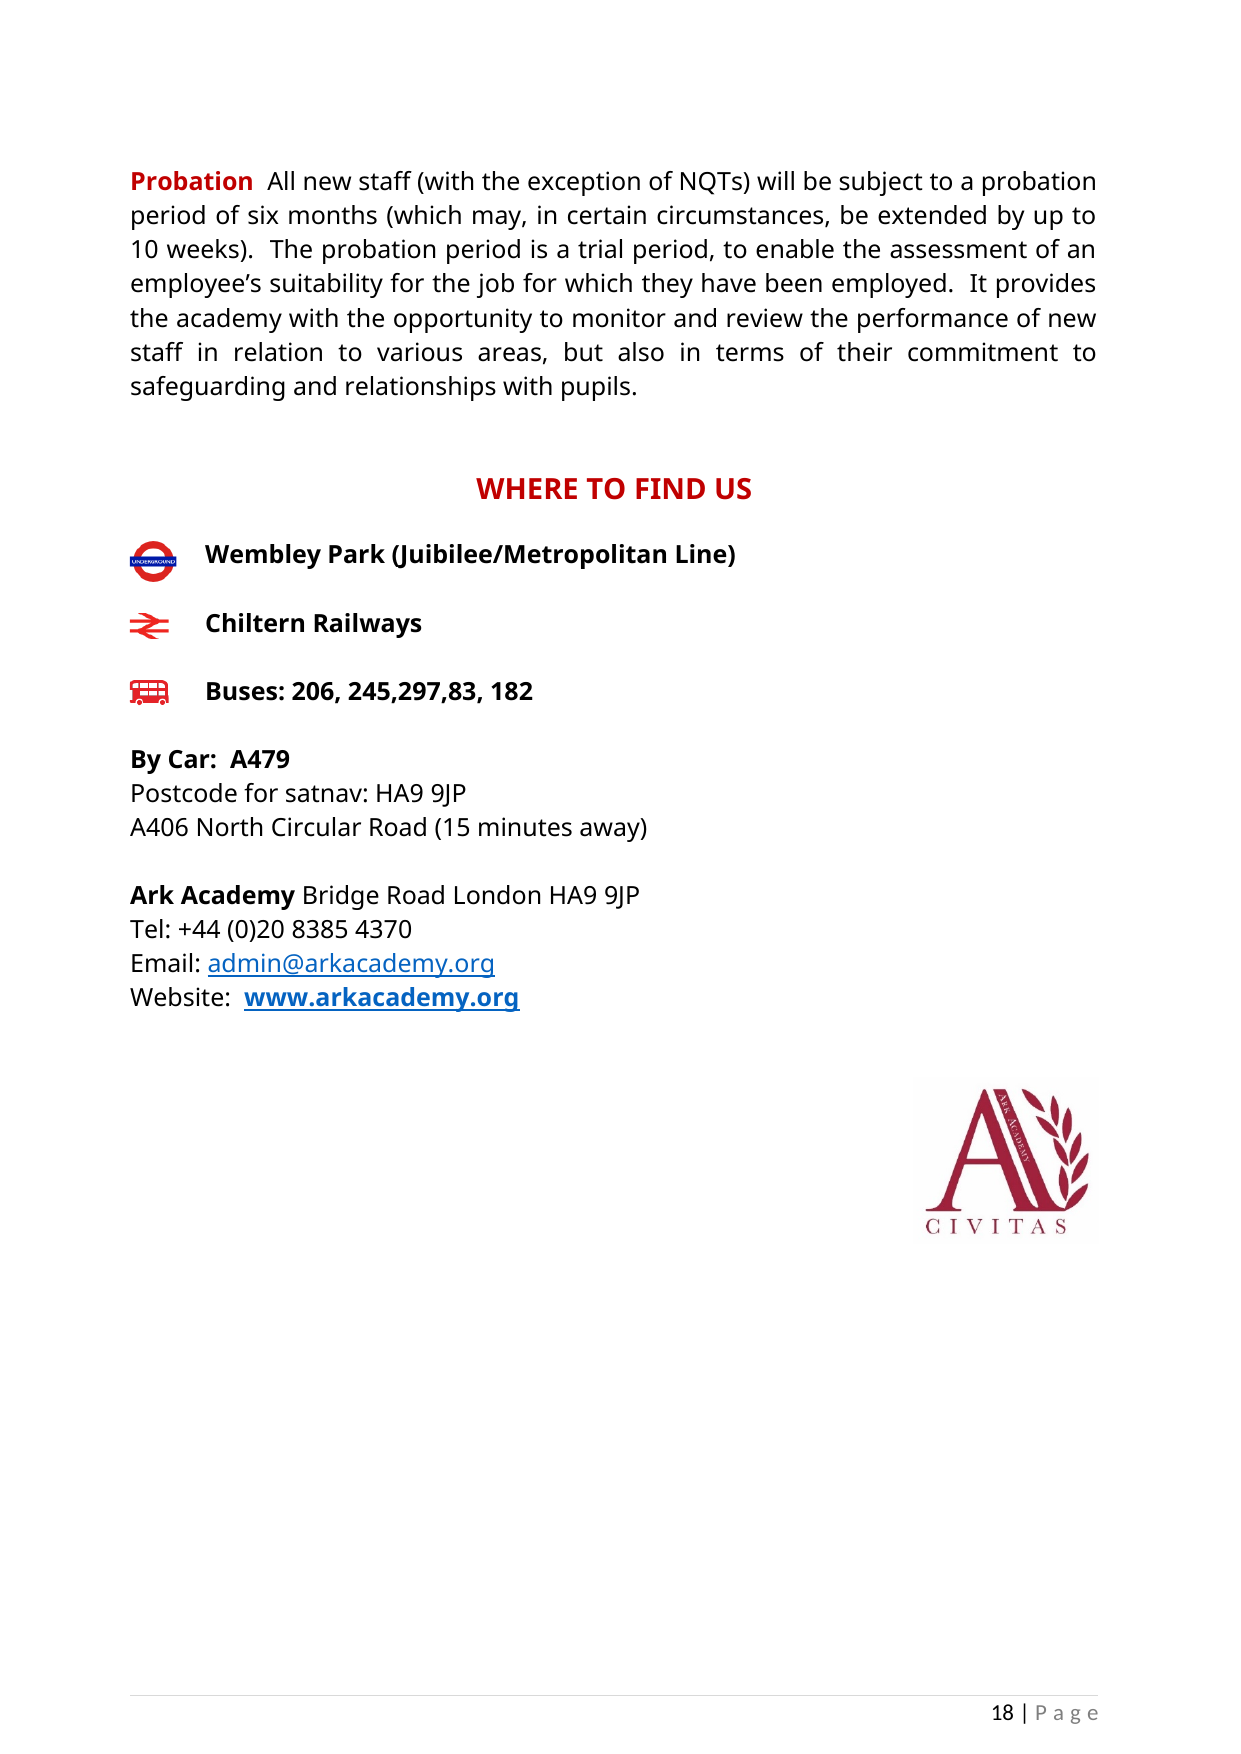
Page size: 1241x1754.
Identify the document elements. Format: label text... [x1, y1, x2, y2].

text Postcode for satnav: HA9 9JP [130, 776, 1098, 810]
picture [129, 605, 169, 645]
text Chiltern Railways [130, 605, 1098, 639]
picture [129, 537, 177, 585]
text WHERE TO FIND US [130, 468, 1098, 508]
text Website: www.arkacademy.org [130, 980, 1098, 1014]
text By Car: A479 [130, 742, 1098, 776]
text Email: admin@arkacademy.org [130, 946, 1098, 980]
text Wembley Park (Juibilee/Metropolitan Line) [130, 537, 1098, 571]
picture [912, 1077, 1099, 1244]
text Probation All new staff (with the exception of NQTs) will be subject to a probation period of six months (which may, in certain circumstances, be extended by up to 10 weeks). The probation period is a trial period, to enable the assessment of an employee’s suitability for the job for which they have been employed. It provides the academy with the opportunity to monitor and review the performance of new staff in relation to various areas, but also in terms of their commitment to safeguarding and relationships with pupils. [130, 164, 1098, 402]
picture [129, 673, 169, 712]
text Buses: 206, 245,297,83, 182 [130, 673, 1098, 707]
text A406 North Circular Road (15 minutes away) [130, 810, 1098, 844]
text Ark Academy Bridge Road London HA9 9JP [130, 878, 1098, 912]
text Tel: +44 (0)20 8385 4370 [130, 912, 1098, 946]
